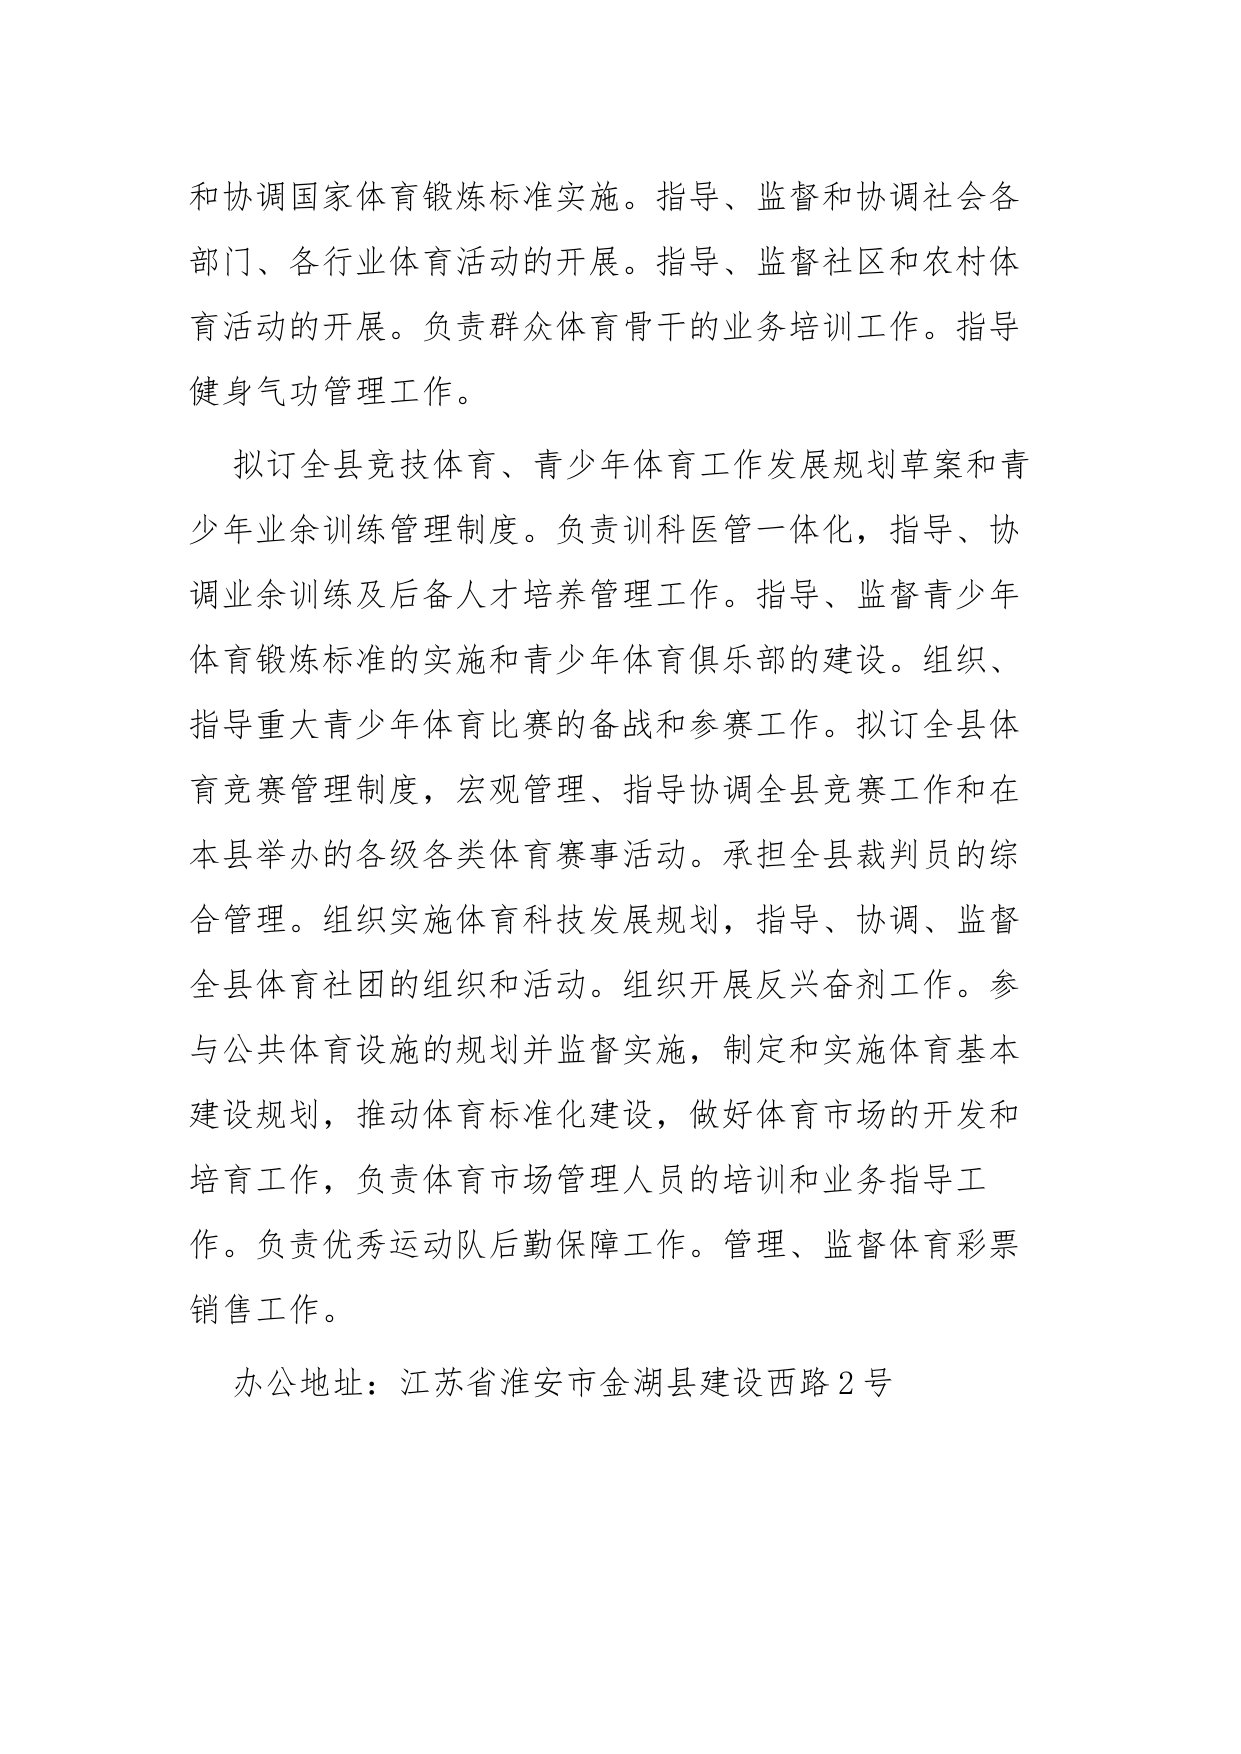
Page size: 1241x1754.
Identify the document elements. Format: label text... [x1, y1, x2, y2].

text 办公地址：江苏省淮安市金湖县建设西路2号 [187, 1348, 1053, 1413]
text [187, 162, 1053, 422]
text 拟订全县竞技体育、青少年体育工作发展规划草案和青少年业余训练管理制度。负责训科医管一体化，指导、协调业余训练及后备人才培养管理工作。指导、监督青少年体育锻炼标准的实施和青少年体育俱乐部的建设。组织、指导重大青少年体育比赛的备战和参赛工作。拟订全县体育竞赛管理制度，宏观管理、指导协调全县竞赛工作和在本县举办的各级各类体育赛事活动。承担全县裁判员的综合管理。组织实施体育科技发展规划，指导、协调、监督全县体育社团的组织和活动。组织开展反兴奋剂工作。参与公共体育设施的规划并监督实施，制定和实施体育基本建设规划，推动体育标准化建设，做好体育市场的开发和培育工作，负责体育市场管理人员的培训和业务指导工作。负责优秀运动队后勤保障工作。管理、监督体育彩票销售工作。 [187, 430, 1053, 1340]
